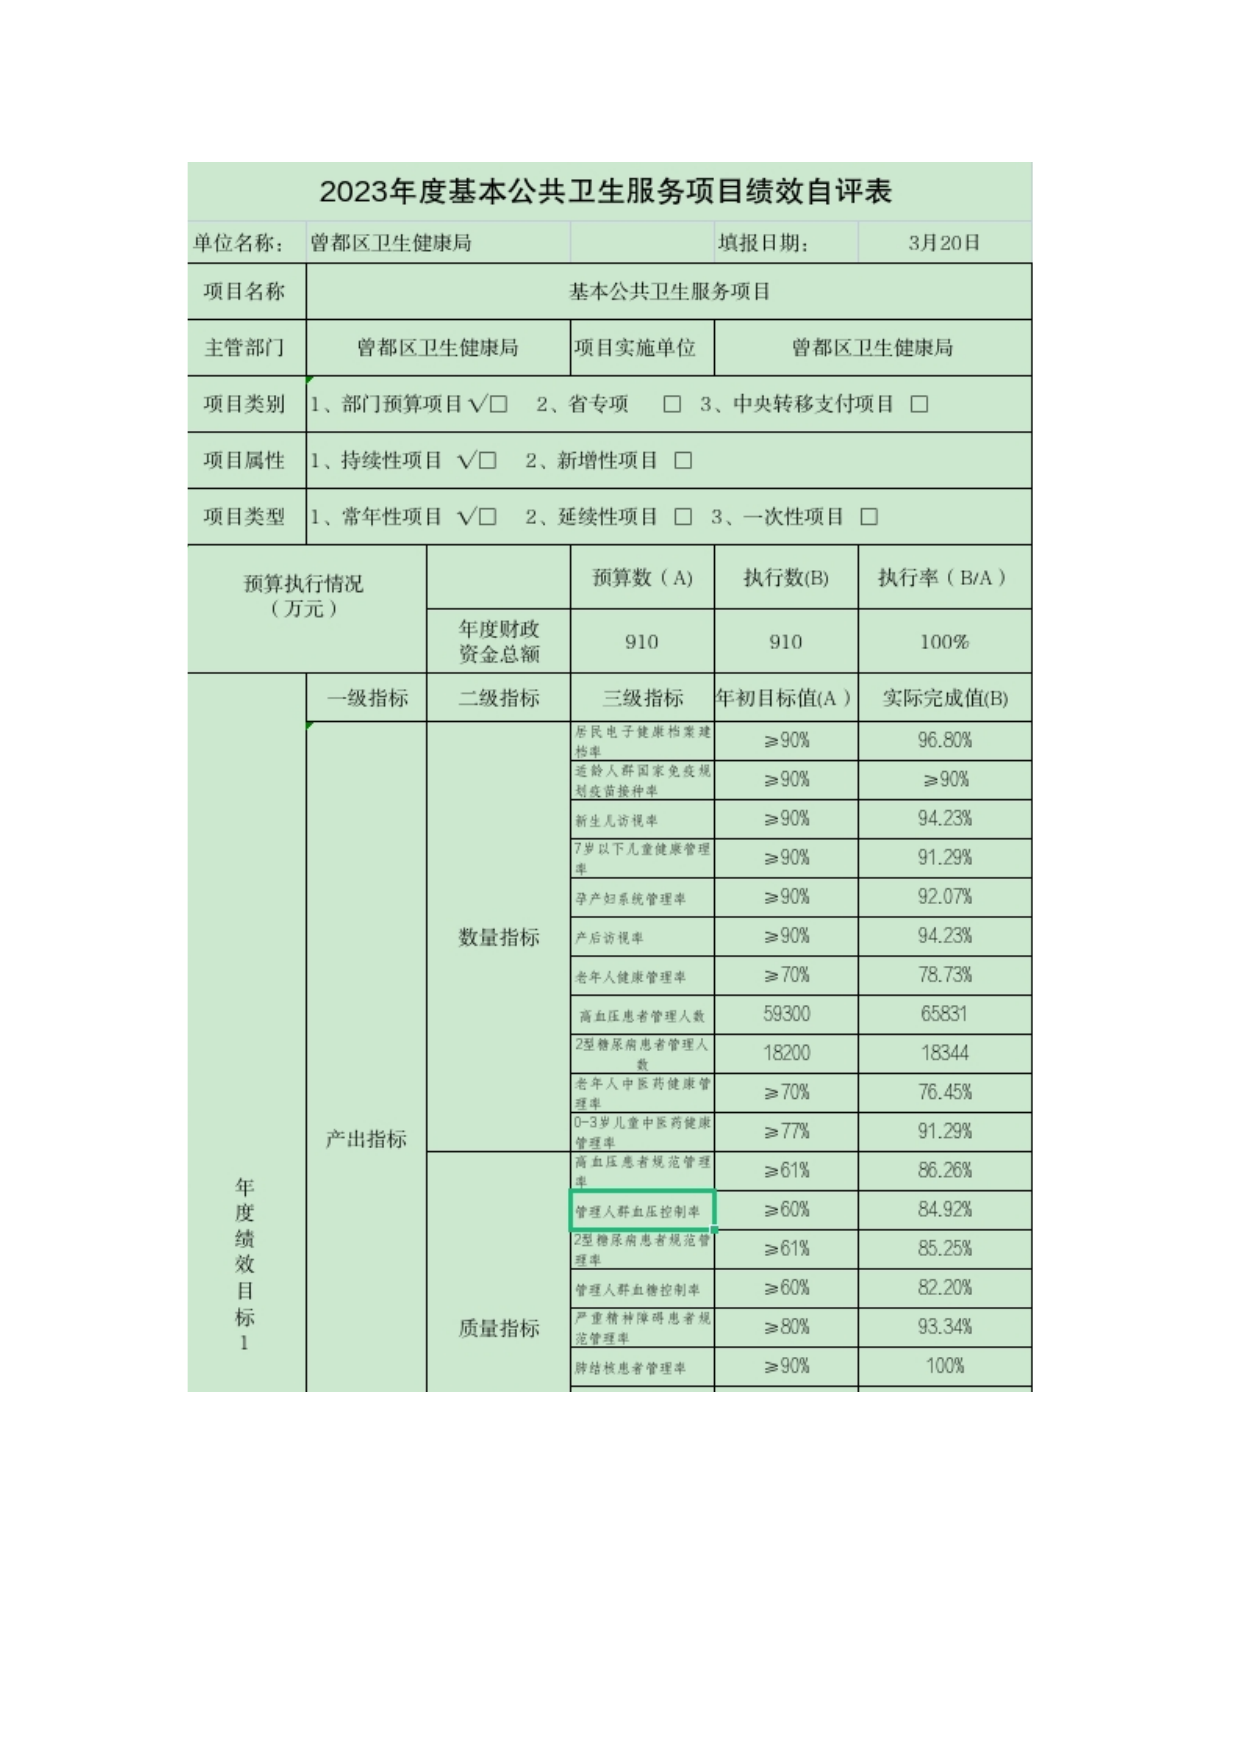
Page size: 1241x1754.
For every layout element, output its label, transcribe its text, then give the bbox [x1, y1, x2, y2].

picture [187, 162, 1033, 1392]
